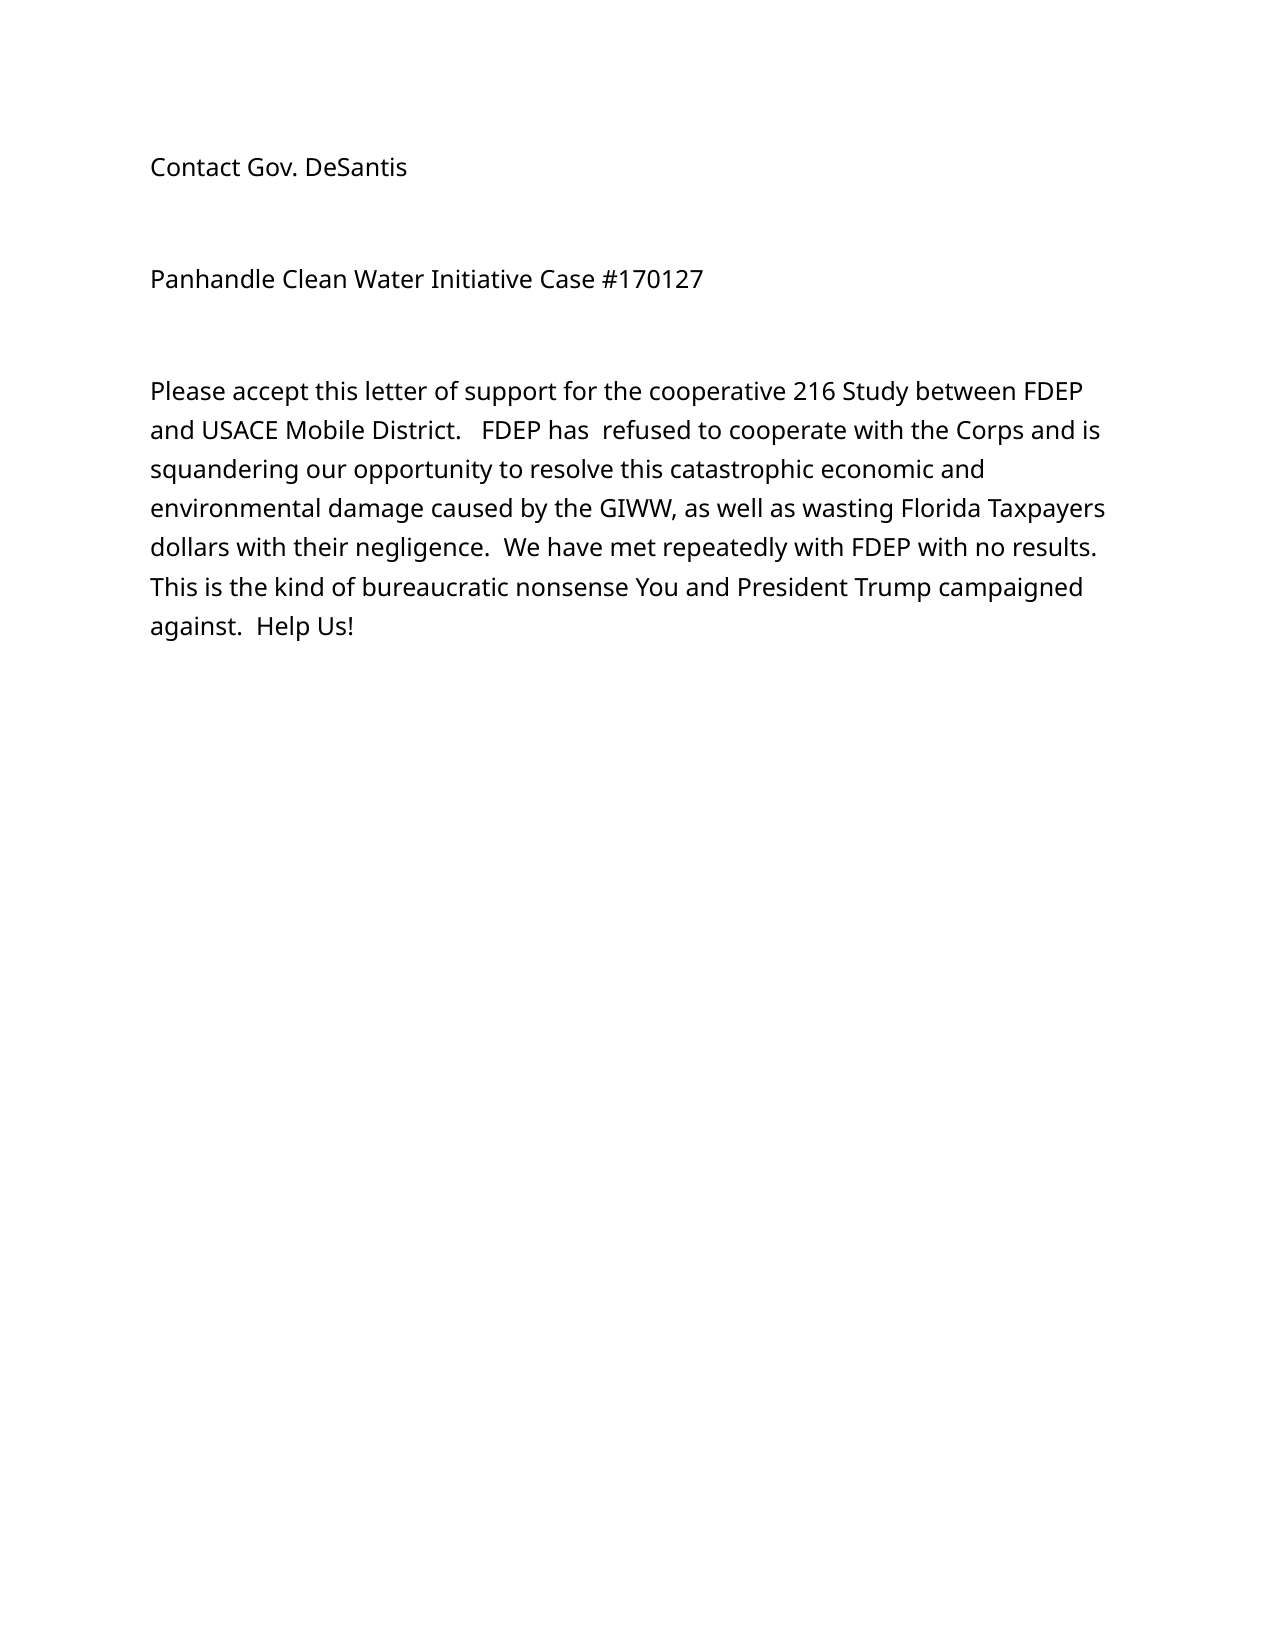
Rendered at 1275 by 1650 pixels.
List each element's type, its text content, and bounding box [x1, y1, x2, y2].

text Panhandle Clean Water Initiative Case #170127 [150, 262, 1125, 296]
text Contact Gov. DeSantis [150, 150, 1125, 184]
text Please accept this letter of support for the cooperative 216 Study between FDEP and USACE Mobile District. FDEP has refused to cooperate with the Corps and is squandering our opportunity to resolve this catastrophic economic and environmental damage caused by the GIWW, as well as wasting Florida Taxpayers dollars with their negligence. We have met repeatedly with FDEP with no results. This is the kind of bureaucratic nonsense You and President Trump campaigned against. Help Us! [150, 373, 1125, 642]
